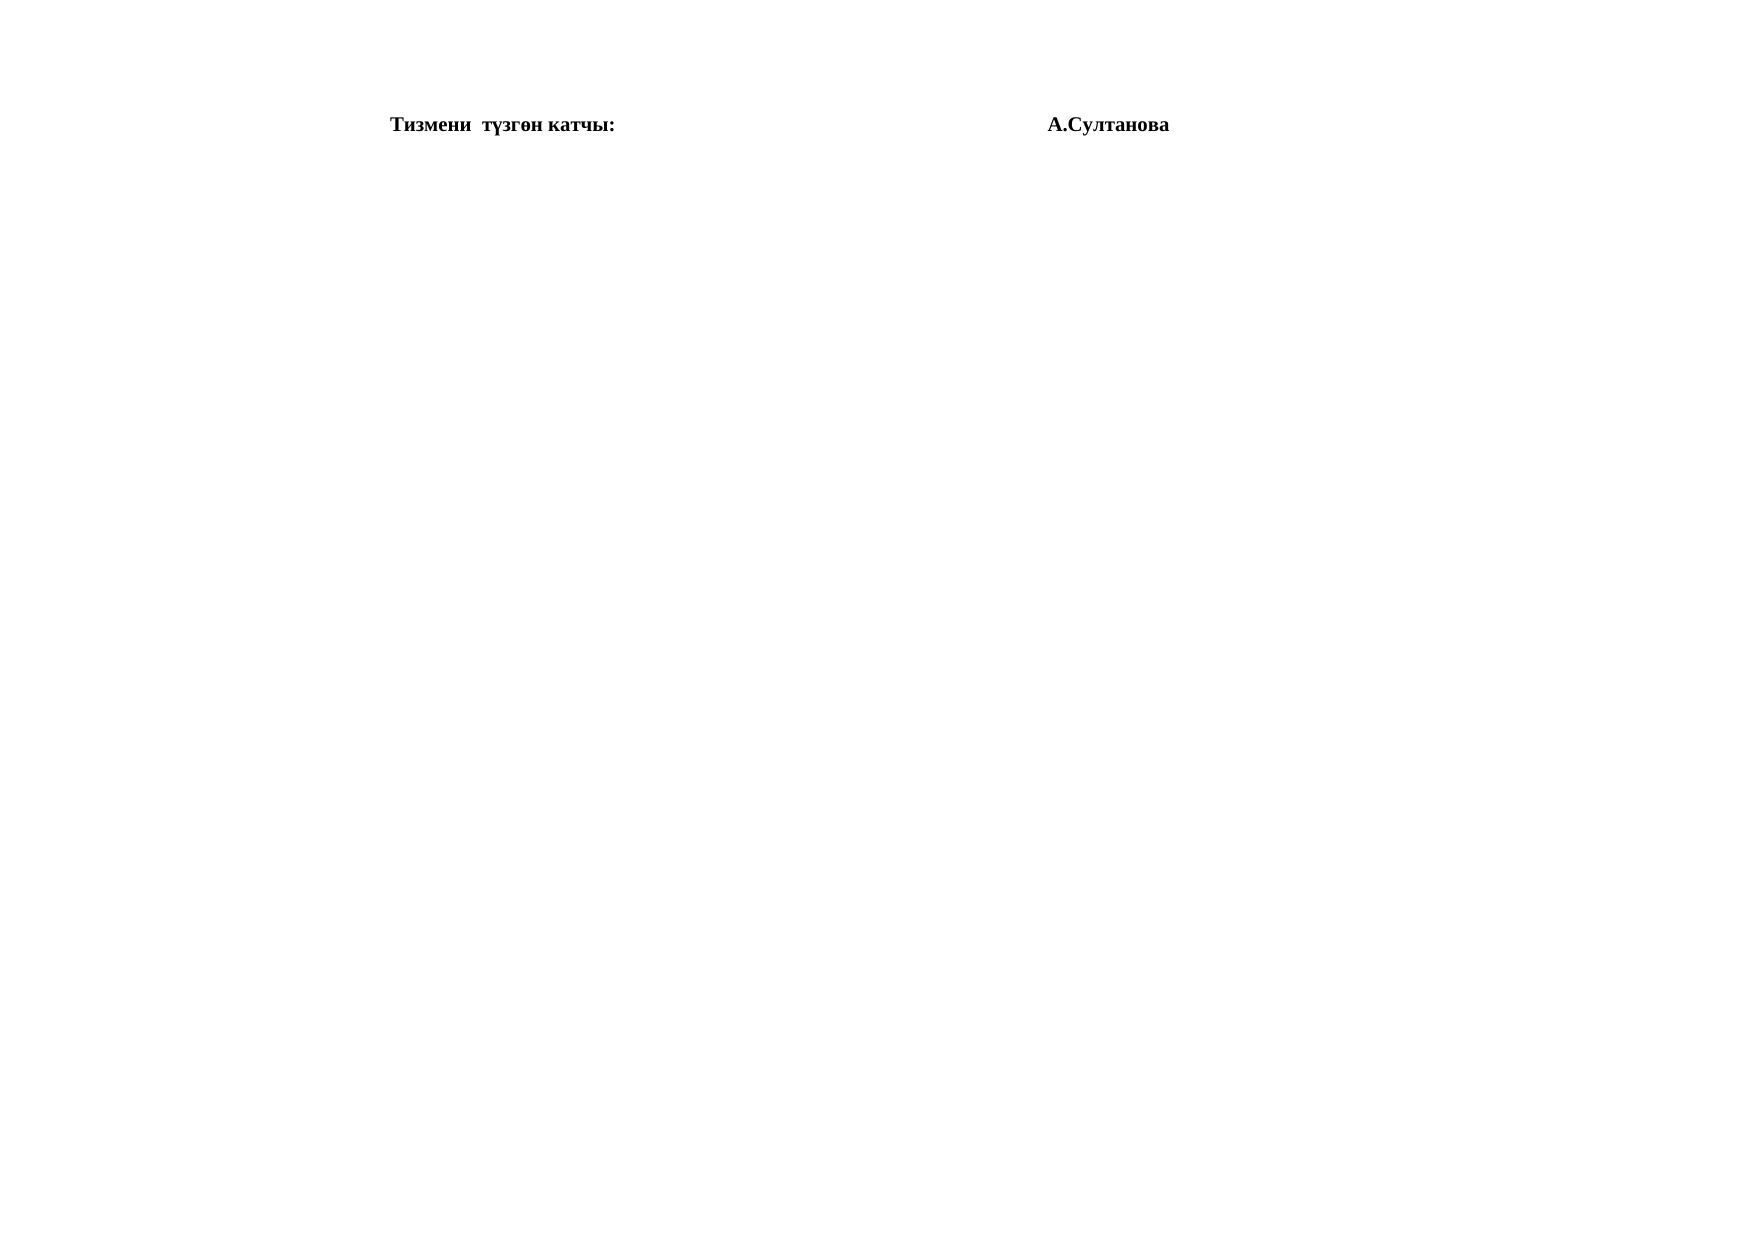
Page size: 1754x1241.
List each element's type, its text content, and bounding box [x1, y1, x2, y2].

text Тизмени түзгөн катчы: А.Султанова [315, 112, 1728, 136]
